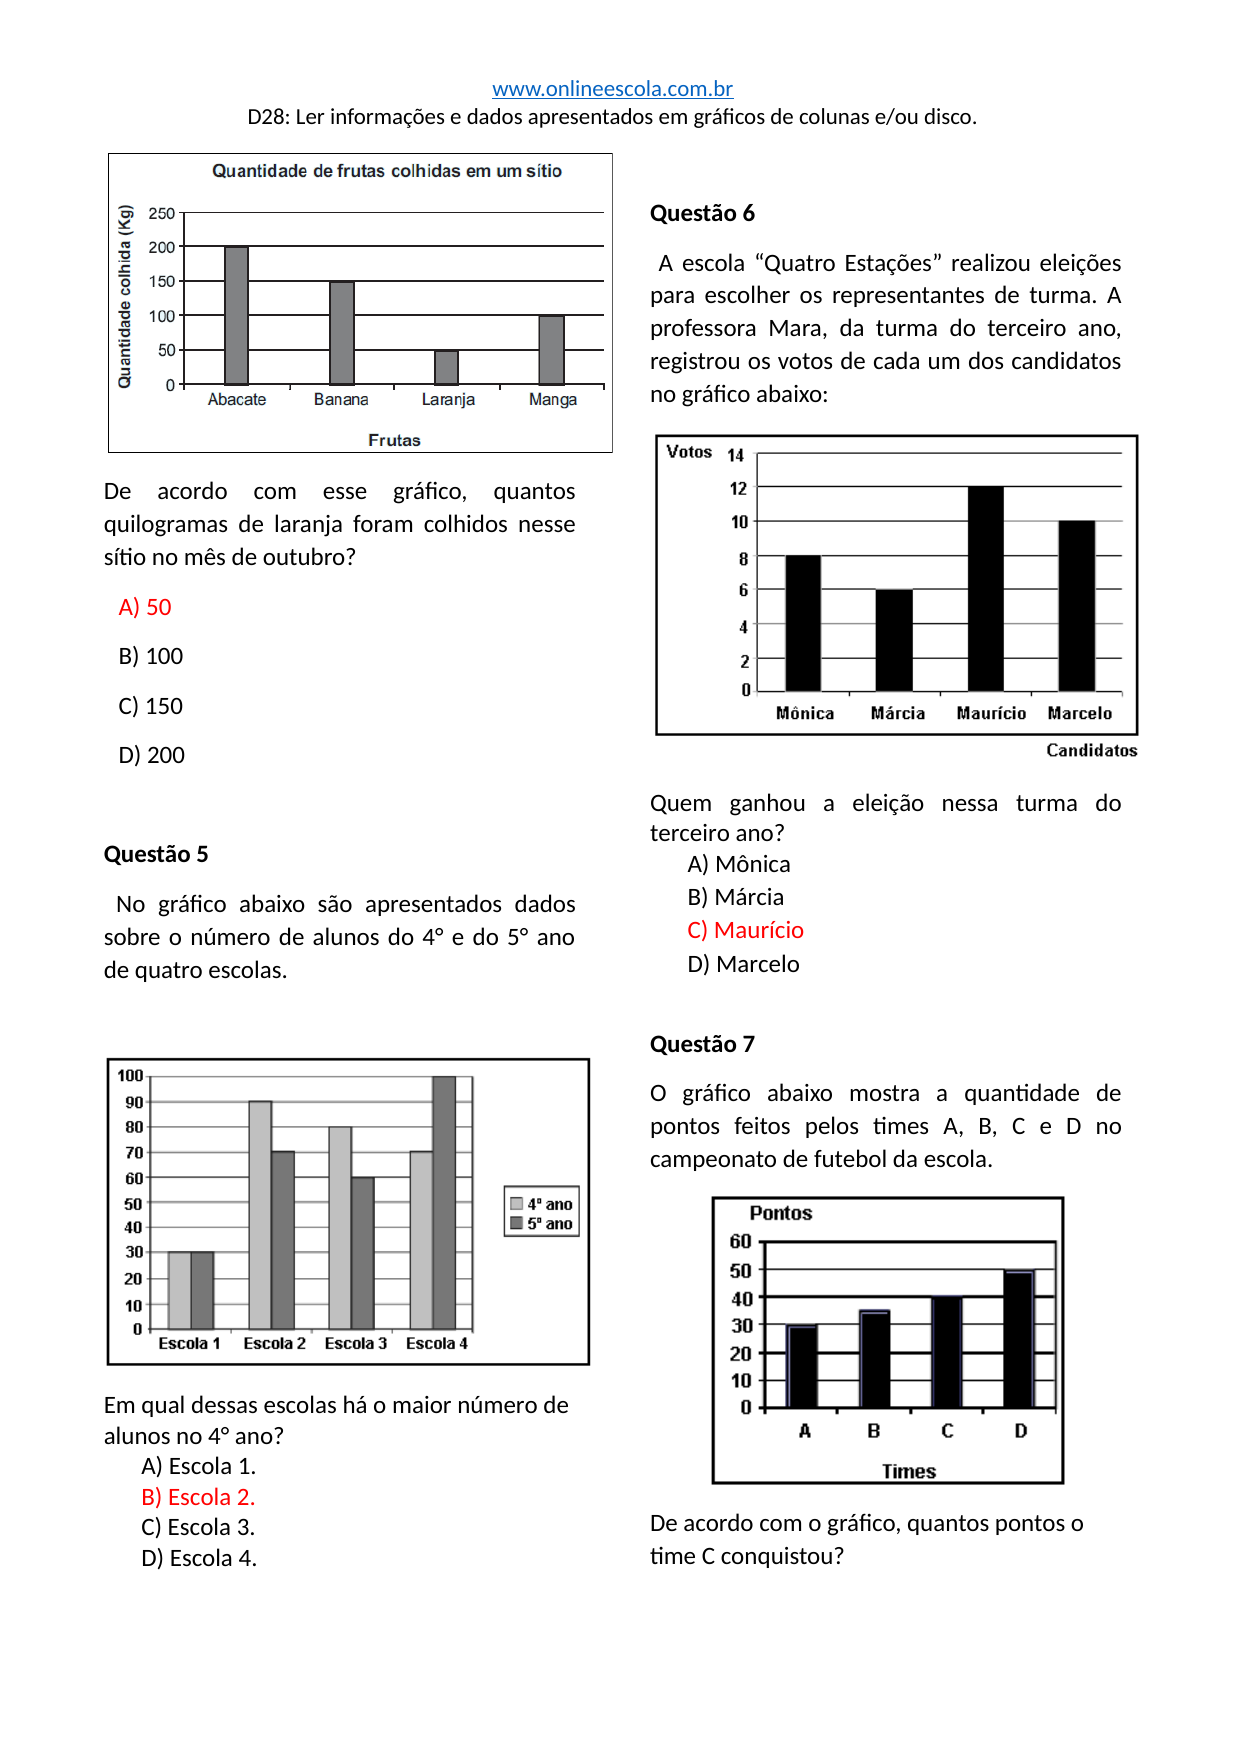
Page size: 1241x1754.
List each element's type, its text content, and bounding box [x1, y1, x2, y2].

text Em qual dessas escolas há o maior número de alunos no 4° ano? [103, 1389, 576, 1451]
text C) 150 [118, 690, 576, 720]
text B) Escola 2. [141, 1481, 576, 1512]
text Questão 5 [103, 838, 576, 869]
picture [103, 147, 613, 457]
text B) 100 [118, 640, 576, 671]
text No gráfico abaixo são apresentados dados sobre o número de alunos do 4° e do 5° ano de quatro escolas. [103, 888, 576, 984]
text Quem ganhou a eleição nessa turma do terceiro ano? [650, 787, 1122, 848]
text A escola “Quatro Estações” realizou eleições para escolher os representantes de turma. A professora Mara, da turma do terceiro ano, registrou os votos de cada um dos candidatos no gráfico abaixo: [650, 247, 1122, 409]
picture [649, 428, 1145, 768]
text A) Mônica [687, 848, 1122, 878]
picture [103, 1053, 598, 1371]
text De acordo com o gráfico, quantos pontos o time C conquistou? [650, 1507, 1122, 1570]
text C) Maurício [687, 914, 1122, 945]
text B) Márcia [687, 881, 1122, 912]
text De acordo com esse gráfico, quantos quilogramas de laranja foram colhidos nesse sítio no mês de outubro? [103, 475, 576, 572]
text D) Escola 4. [141, 1542, 576, 1573]
text Questão 7 [650, 1028, 1122, 1058]
text Questão 6 [650, 197, 1122, 228]
text A) 50 [118, 591, 576, 621]
text C) Escola 3. [141, 1512, 576, 1542]
text O gráfico abaixo mostra a quantidade de pontos feitos pelos times A, B, C e D no campeonato de futebol da escola. [650, 1078, 1122, 1174]
text D) 200 [118, 739, 576, 770]
picture [701, 1193, 1071, 1488]
text D) Marcelo [687, 948, 1122, 978]
text A) Escola 1. [141, 1451, 576, 1481]
